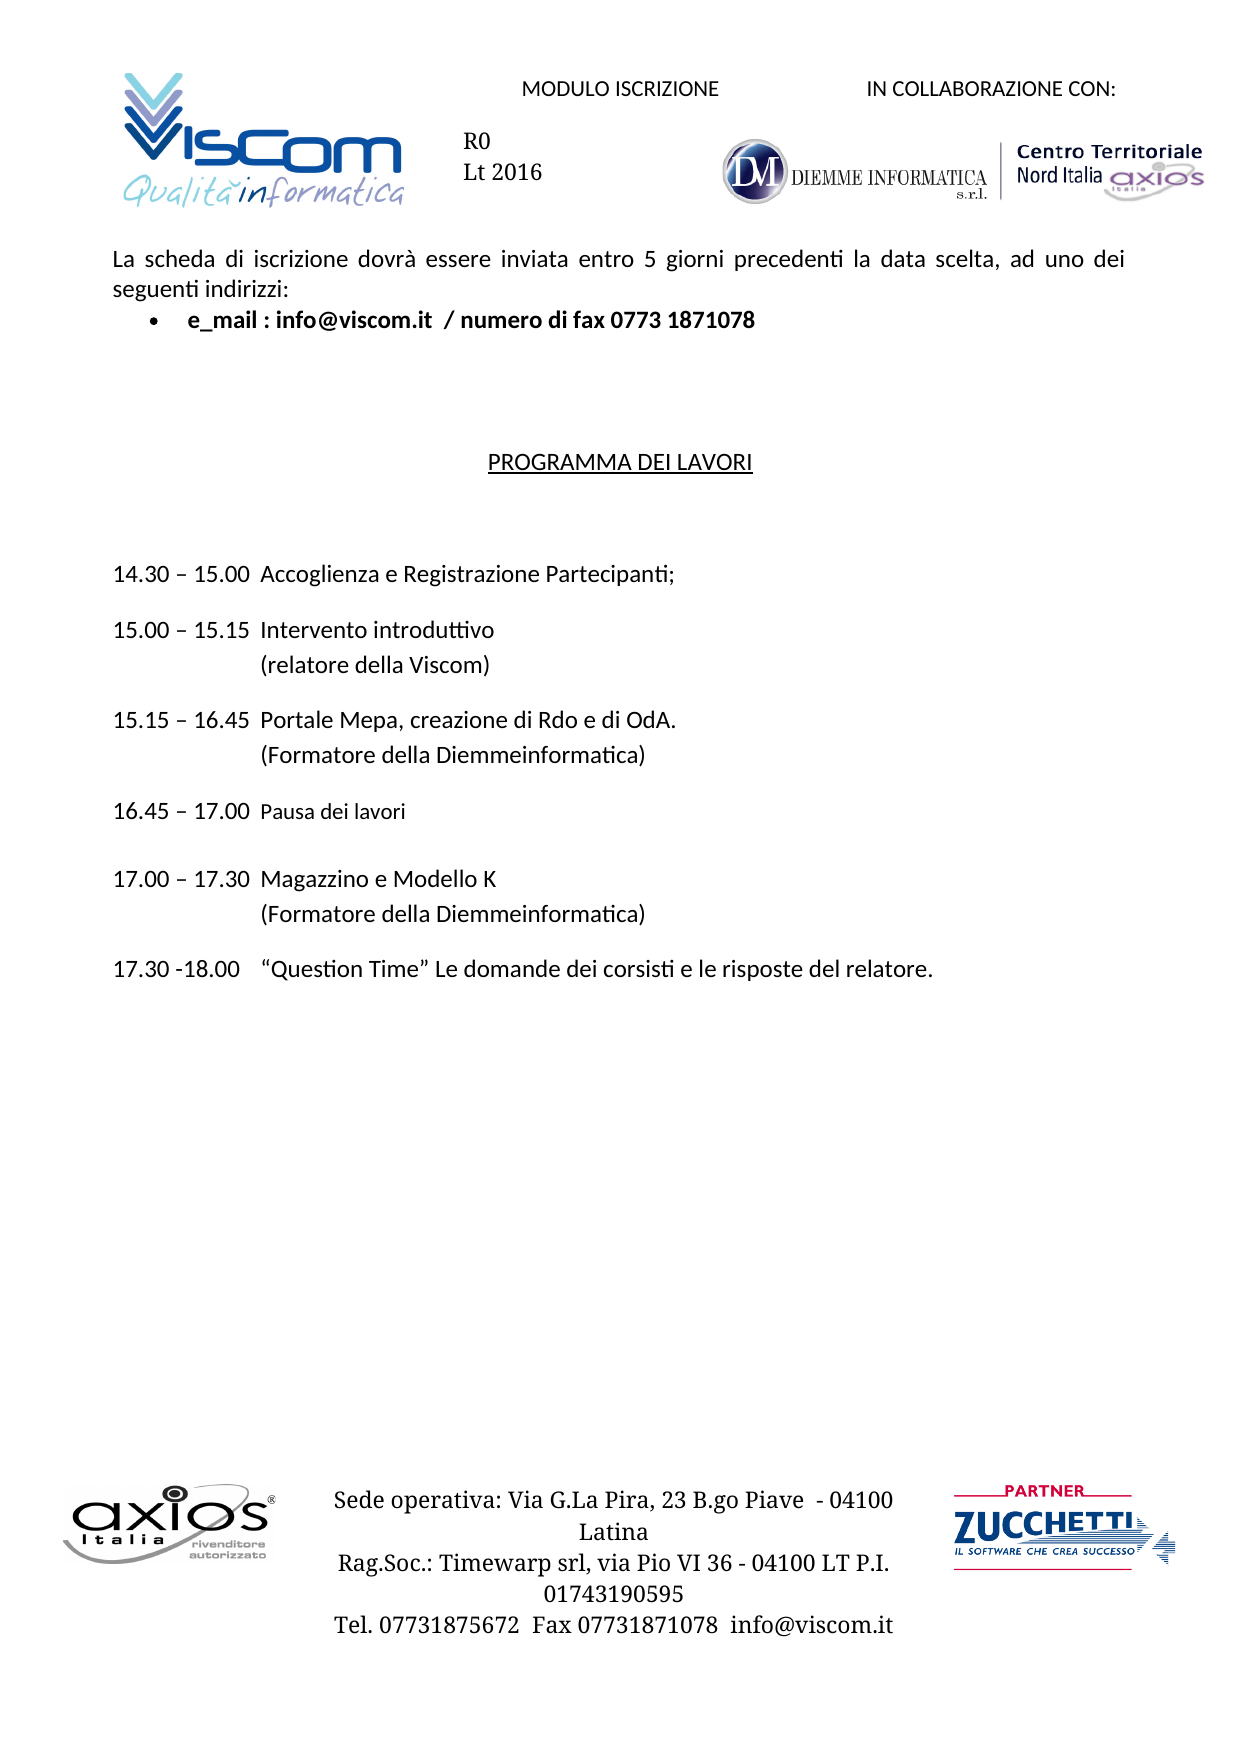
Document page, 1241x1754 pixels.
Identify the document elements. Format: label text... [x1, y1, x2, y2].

text (Formatore della Diemmeinformatica) [112, 898, 1128, 928]
picture [62, 1484, 276, 1564]
text 15.15 – 16.45 Portale Mepa, creazione di Rdo e di OdA. [112, 705, 1128, 735]
picture [123, 73, 405, 208]
text 17.00 – 17.30 Magazzino e Modello K [112, 863, 1128, 893]
text (Formatore della Diemmeinformatica) [112, 740, 1128, 770]
picture [951, 1484, 1178, 1571]
text La scheda di iscrizione dovrà essere inviata entro 5 giorni precedenti la data scelta, ad uno dei seguenti indirizzi: [112, 243, 1128, 304]
text 16.45 – 17.00 Pausa dei lavori [112, 796, 1128, 826]
text 14.30 – 15.00 Accoglienza e Registrazione Partecipanti; [112, 558, 1128, 588]
text 17.30 -18.00 “Question Time” Le domande dei corsisti e le risposte del relatore. [112, 953, 1128, 984]
list e_mail : info@viscom.it / numero di fax 0773 1871078 [150, 304, 1128, 335]
text 15.00 – 15.15 Intervento introduttivo [112, 614, 1128, 644]
text (relatore della Viscom) [112, 649, 1128, 679]
text PROGRAMMA DEI LAVORI [112, 446, 1128, 477]
picture [722, 135, 1217, 206]
